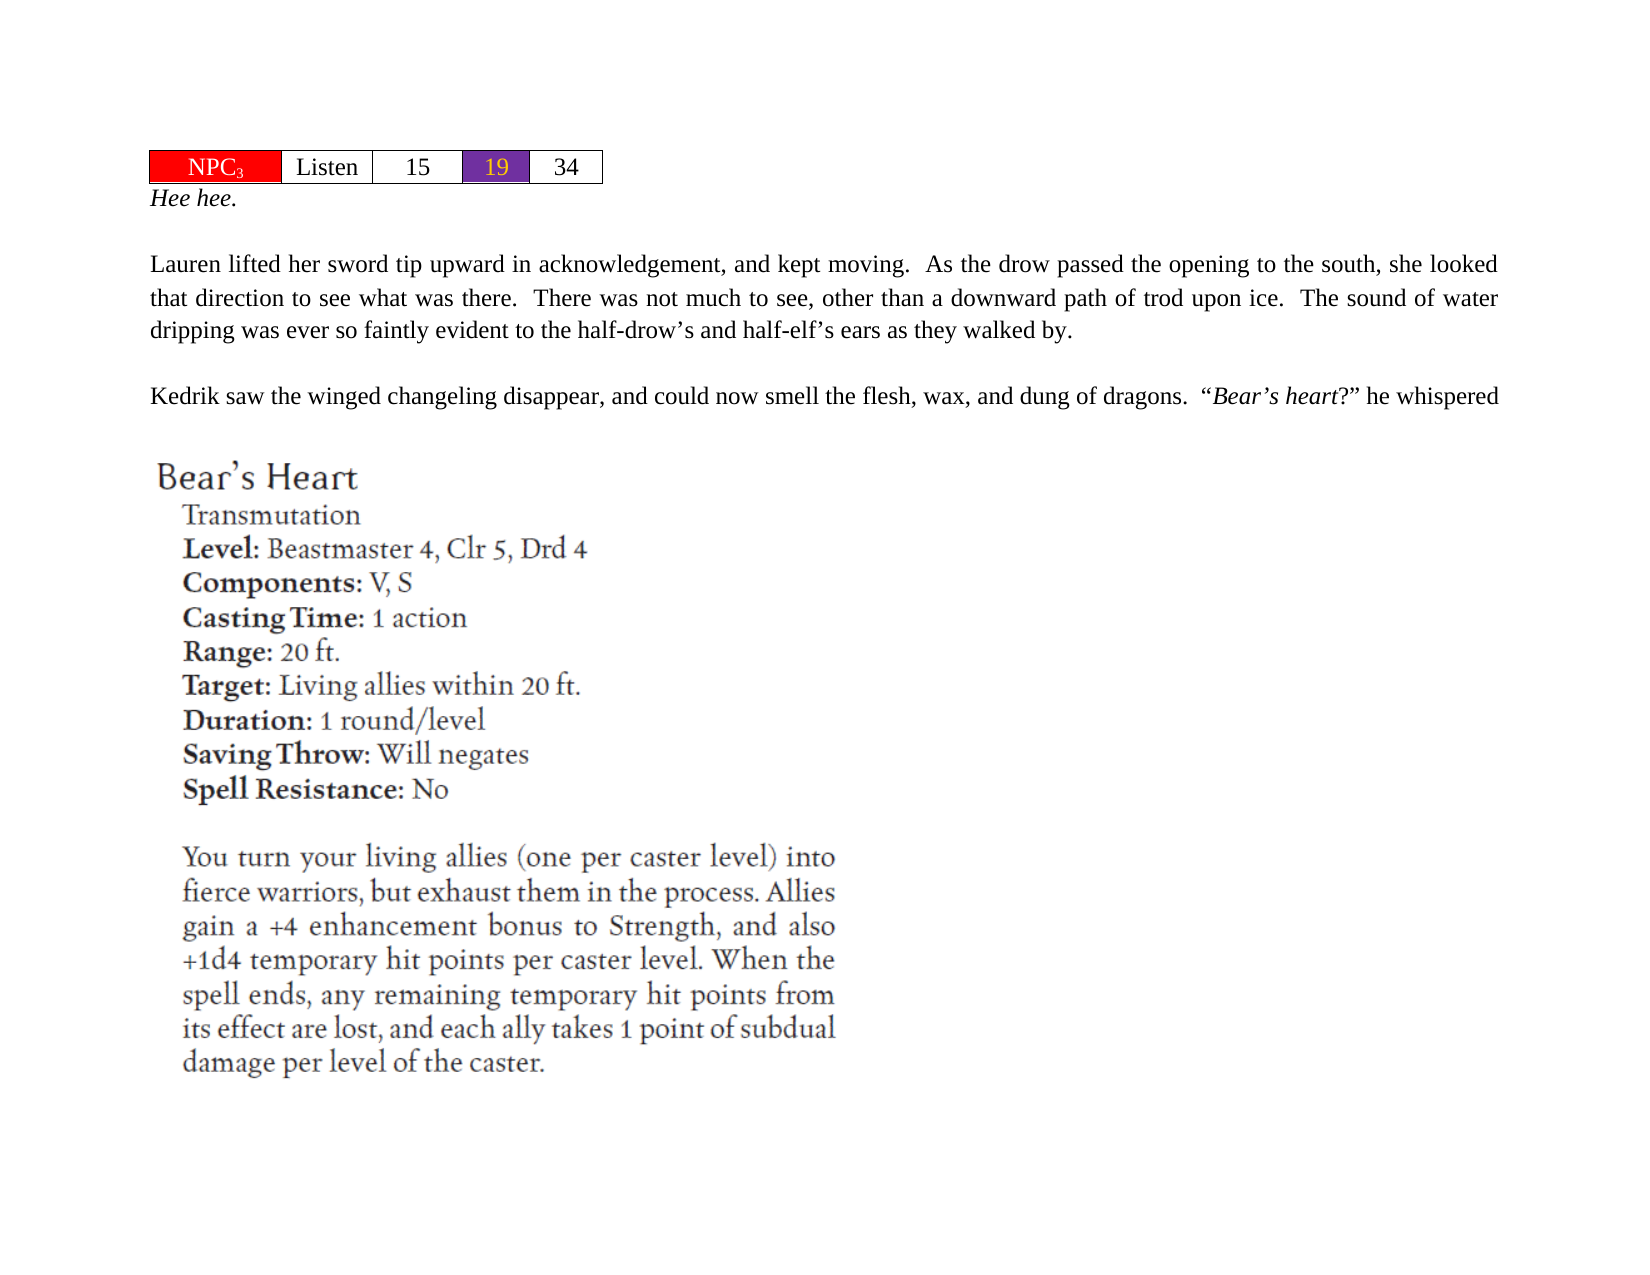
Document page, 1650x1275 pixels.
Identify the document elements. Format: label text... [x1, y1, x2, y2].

text Lauren lifted her sword tip upward in acknowledgement, and kept moving. As the drow passed the opening to the south, she looked that direction to see what was there. There was not much to see, other than a downward path of trod upon ice. The sound of water dripping was ever so faintly evident to the half-drow’s and half-elf’s ears as they walked by. [150, 249, 1500, 344]
table_cell NPC3 [150, 151, 281, 182]
table_cell Listen [282, 151, 372, 182]
text Hee hee. [150, 183, 1500, 212]
table_cell 15 [373, 151, 462, 182]
table_cell 19 [463, 151, 529, 182]
picture [150, 447, 857, 1092]
text Kedrik saw the winged changeling disappear, and could now smell the flesh, wax, and dung of dragons. “Bear’s heart?” he whispered [150, 382, 1500, 410]
table_cell 34 [530, 151, 602, 182]
